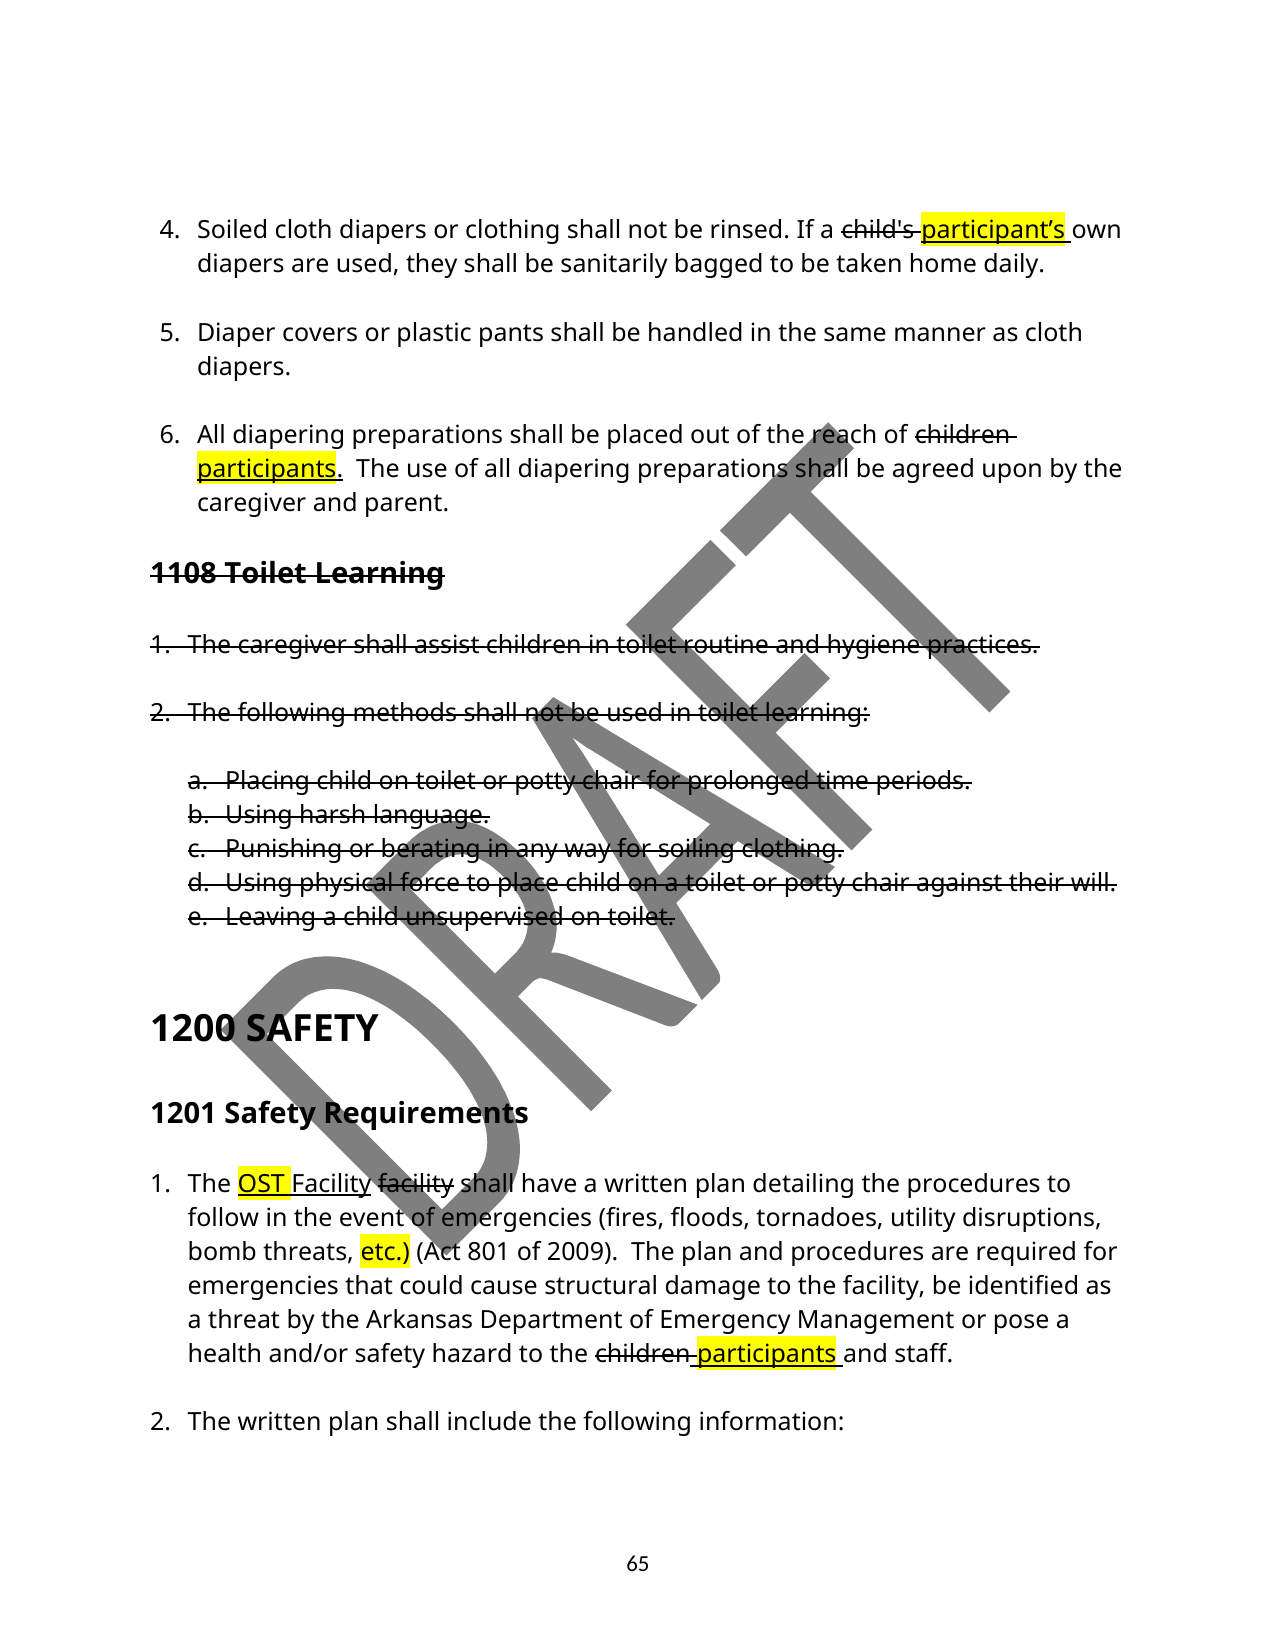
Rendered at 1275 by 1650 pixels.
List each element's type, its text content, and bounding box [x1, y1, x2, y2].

list Soiled cloth diapers or clothing shall not be rinsed. If a child's participant’s own diapers are used, they shall be sanitarily bagged to be taken home daily. [159, 212, 1125, 280]
list The written plan shall include the following information: [150, 1404, 1125, 1438]
list Diaper covers or plastic pants shall be handled in the same manner as cloth diapers. [159, 314, 1125, 382]
list Leaving a child unsupervised on toilet. [187, 899, 1125, 933]
text 1108 Toilet Learning [150, 553, 1125, 592]
list Using harsh language. [187, 797, 1125, 831]
list Placing child on toilet or potty chair for prolonged time periods. [187, 763, 1125, 797]
text 1201 Safety Requirements [150, 1092, 1125, 1132]
list The OST Facility facility shall have a written plan detailing the procedures to follow in the event of emergencies (fires, floods, tornadoes, utility disruptions, bomb threats, etc.) (Act 801 of 2009). The plan and procedures are required for emergencies that could cause structural damage to the facility, be identified as a threat by the Arkansas Department of Emergency Management or pose a health and/or safety hazard to the children participants and staff. [150, 1166, 1125, 1370]
list Using physical force to place child on a toilet or potty chair against their will. [187, 865, 1125, 899]
list All diapering preparations shall be placed out of the reach of children participants. The use of all diapering preparations shall be agreed upon by the caregiver and parent. [159, 416, 1125, 519]
list The following methods shall not be used in toilet learning: [150, 694, 1125, 729]
list The caregiver shall assist children in toilet routine and hygiene practices. [150, 626, 1125, 661]
text 1200 SAFETY [150, 1001, 1125, 1052]
list Punishing or berating in any way for soiling clothing. [187, 831, 1125, 865]
